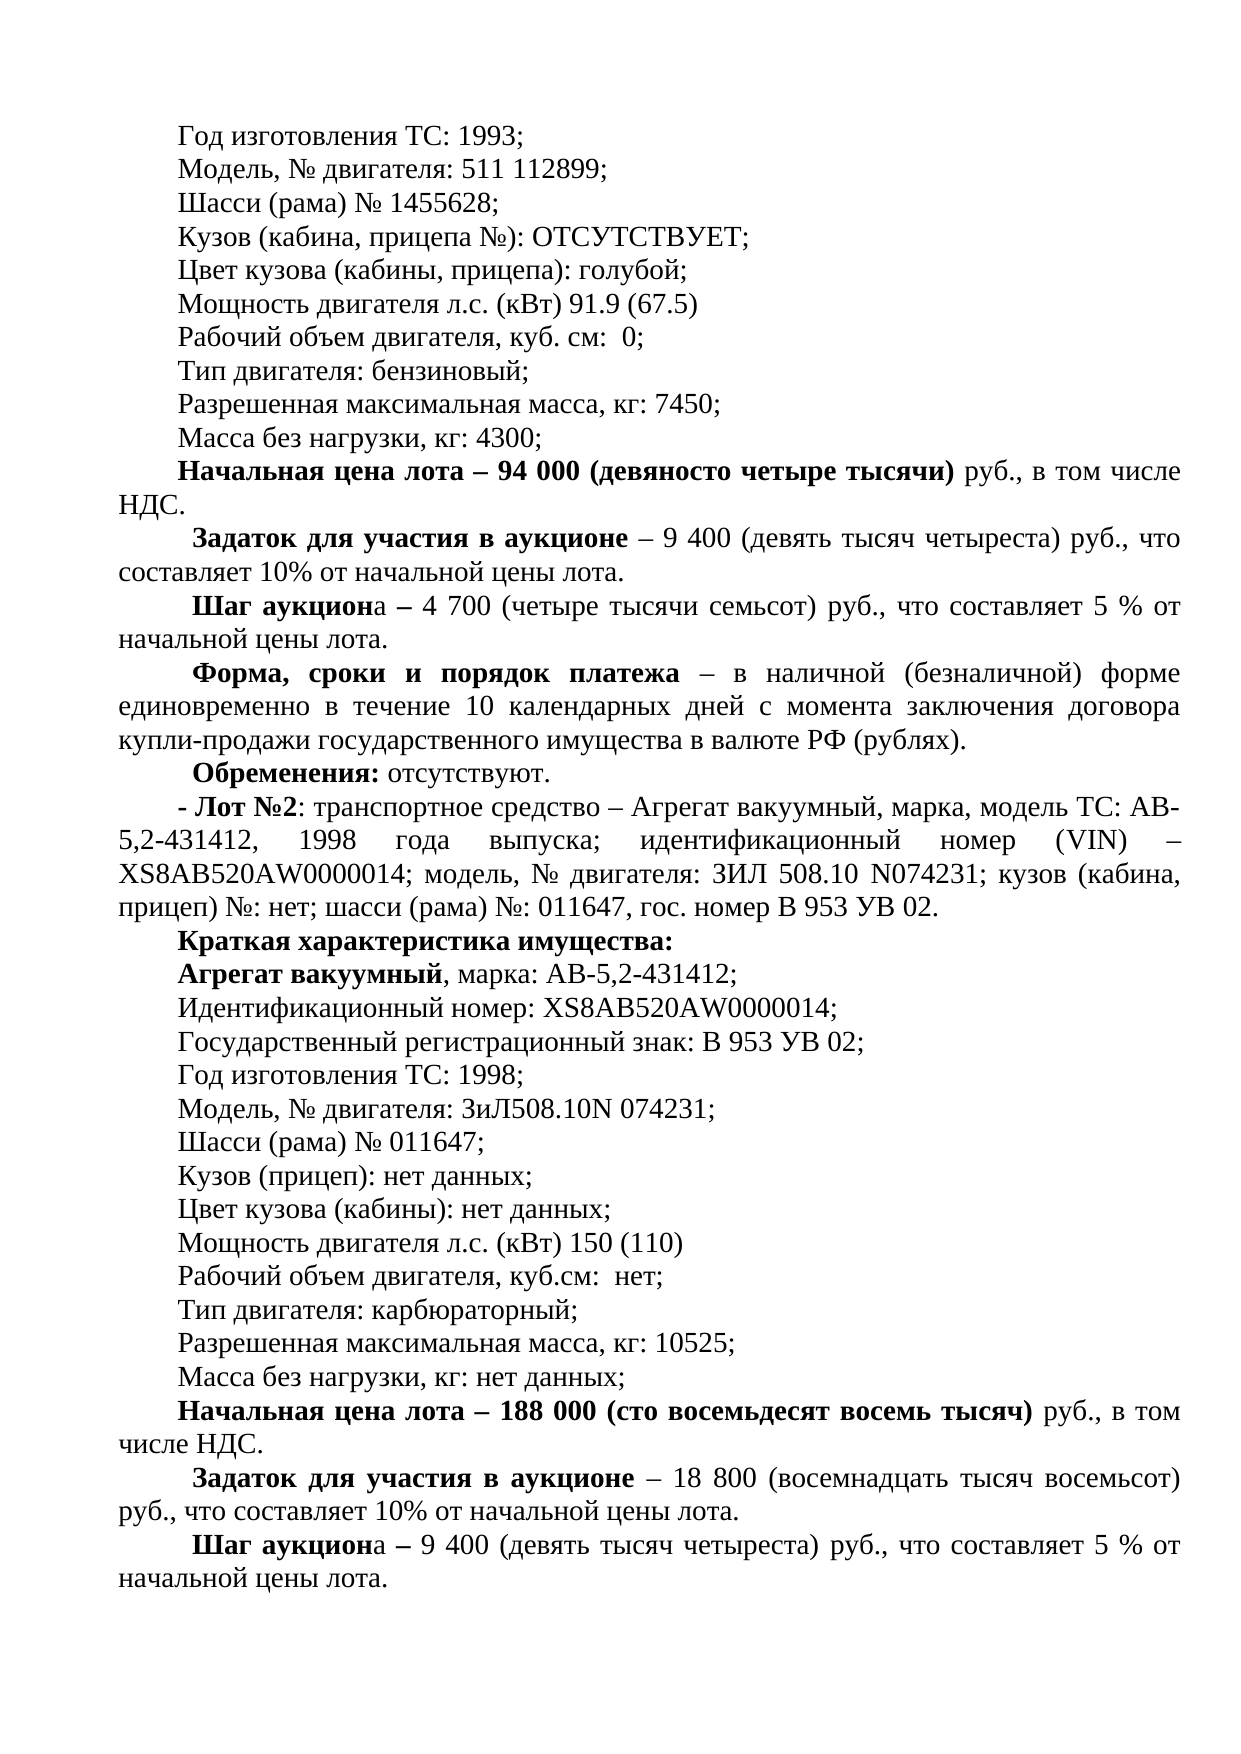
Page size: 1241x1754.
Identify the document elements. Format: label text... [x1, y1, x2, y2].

text Масса без нагрузки, кг: 4300; [118, 420, 1181, 453]
text Шасси (рама) № 1455628; [118, 185, 1181, 219]
text Разрешенная максимальная масса, кг: 10525; [118, 1326, 1181, 1359]
text Кузов (кабина, прицепа №): ОТСУТСТВУЕТ; [118, 219, 1181, 252]
text Цвет кузова (кабины, прицепа): голубой; [118, 252, 1181, 286]
text Модель, № двигателя: 511 112899; [118, 152, 1181, 185]
text Тип двигателя: карбюраторный; [118, 1292, 1181, 1326]
text Форма, сроки и порядок платежа – в наличной (безналичной) форме единовременно в течение 10 календарных дней с момента заключения договора купли-продажи государственного имущества в валюте РФ (рублях). [118, 655, 1181, 755]
text Цвет кузова (кабины): нет данных; [118, 1191, 1181, 1225]
text Краткая характеристика имущества: [118, 923, 1181, 957]
text Год изготовления ТС: 1993; [118, 118, 1181, 152]
text Обременения: отсутствуют. [118, 755, 1181, 789]
text Рабочий объем двигателя, куб. см: 0; [118, 319, 1181, 353]
text Агрегат вакуумный, марка: АВ-5,2-431412; [118, 957, 1181, 990]
text Шаг аукциона – 4 700 (четыре тысячи семьсот) руб., что составляет 5 % от начальной цены лота. [118, 588, 1181, 655]
text Разрешенная максимальная масса, кг: 7450; [118, 386, 1181, 420]
text Тип двигателя: бензиновый; [118, 353, 1181, 386]
text Идентификационный номер: XS8AB520AW0000014; [118, 990, 1181, 1024]
text Начальная цена лота – 94 000 (девяносто четыре тысячи) руб., в том числе НДС. [118, 453, 1181, 521]
text Начальная цена лота – 188 000 (сто восемьдесят восемь тысяч) руб., в том числе НДС. [118, 1393, 1181, 1460]
text Мощность двигателя л.с. (кВт) 150 (110) [118, 1225, 1181, 1258]
text Год изготовления ТС: 1998; [118, 1057, 1181, 1091]
text Задаток для участия в аукционе – 18 800 (восемнадцать тысяч восемьсот) руб., что составляет 10% от начальной цены лота. [118, 1460, 1181, 1527]
text Масса без нагрузки, кг: нет данных; [118, 1359, 1181, 1393]
text Государственный регистрационный знак: В 953 УВ 02; [118, 1024, 1181, 1057]
text Модель, № двигателя: ЗиЛ508.10N 074231; [118, 1091, 1181, 1124]
text Рабочий объем двигателя, куб.см: нет; [118, 1258, 1181, 1292]
text Кузов (прицеп): нет данных; [118, 1158, 1181, 1191]
text Задаток для участия в аукционе – 9 400 (девять тысяч четыреста) руб., что составляет 10% от начальной цены лота. [118, 521, 1181, 588]
text Шаг аукциона – 9 400 (девять тысяч четыреста) руб., что составляет 5 % от начальной цены лота. [118, 1527, 1181, 1594]
text Шасси (рама) № 011647; [118, 1124, 1181, 1158]
text - Лот №2: транспортное средство – Агрегат вакуумный, марка, модель ТС: АВ-5,2-431412, 1998 года выпуска; идентификационный номер (VIN) – XS8AB520AW0000014; модель, № двигателя: ЗИЛ 508.10 N074231; кузов (кабина, прицеп) №: нет; шасси (рама) №: 011647, гос. номер В 953 УВ 02. [118, 789, 1181, 923]
text Мощность двигателя л.с. (кВт) 91.9 (67.5) [118, 286, 1181, 319]
